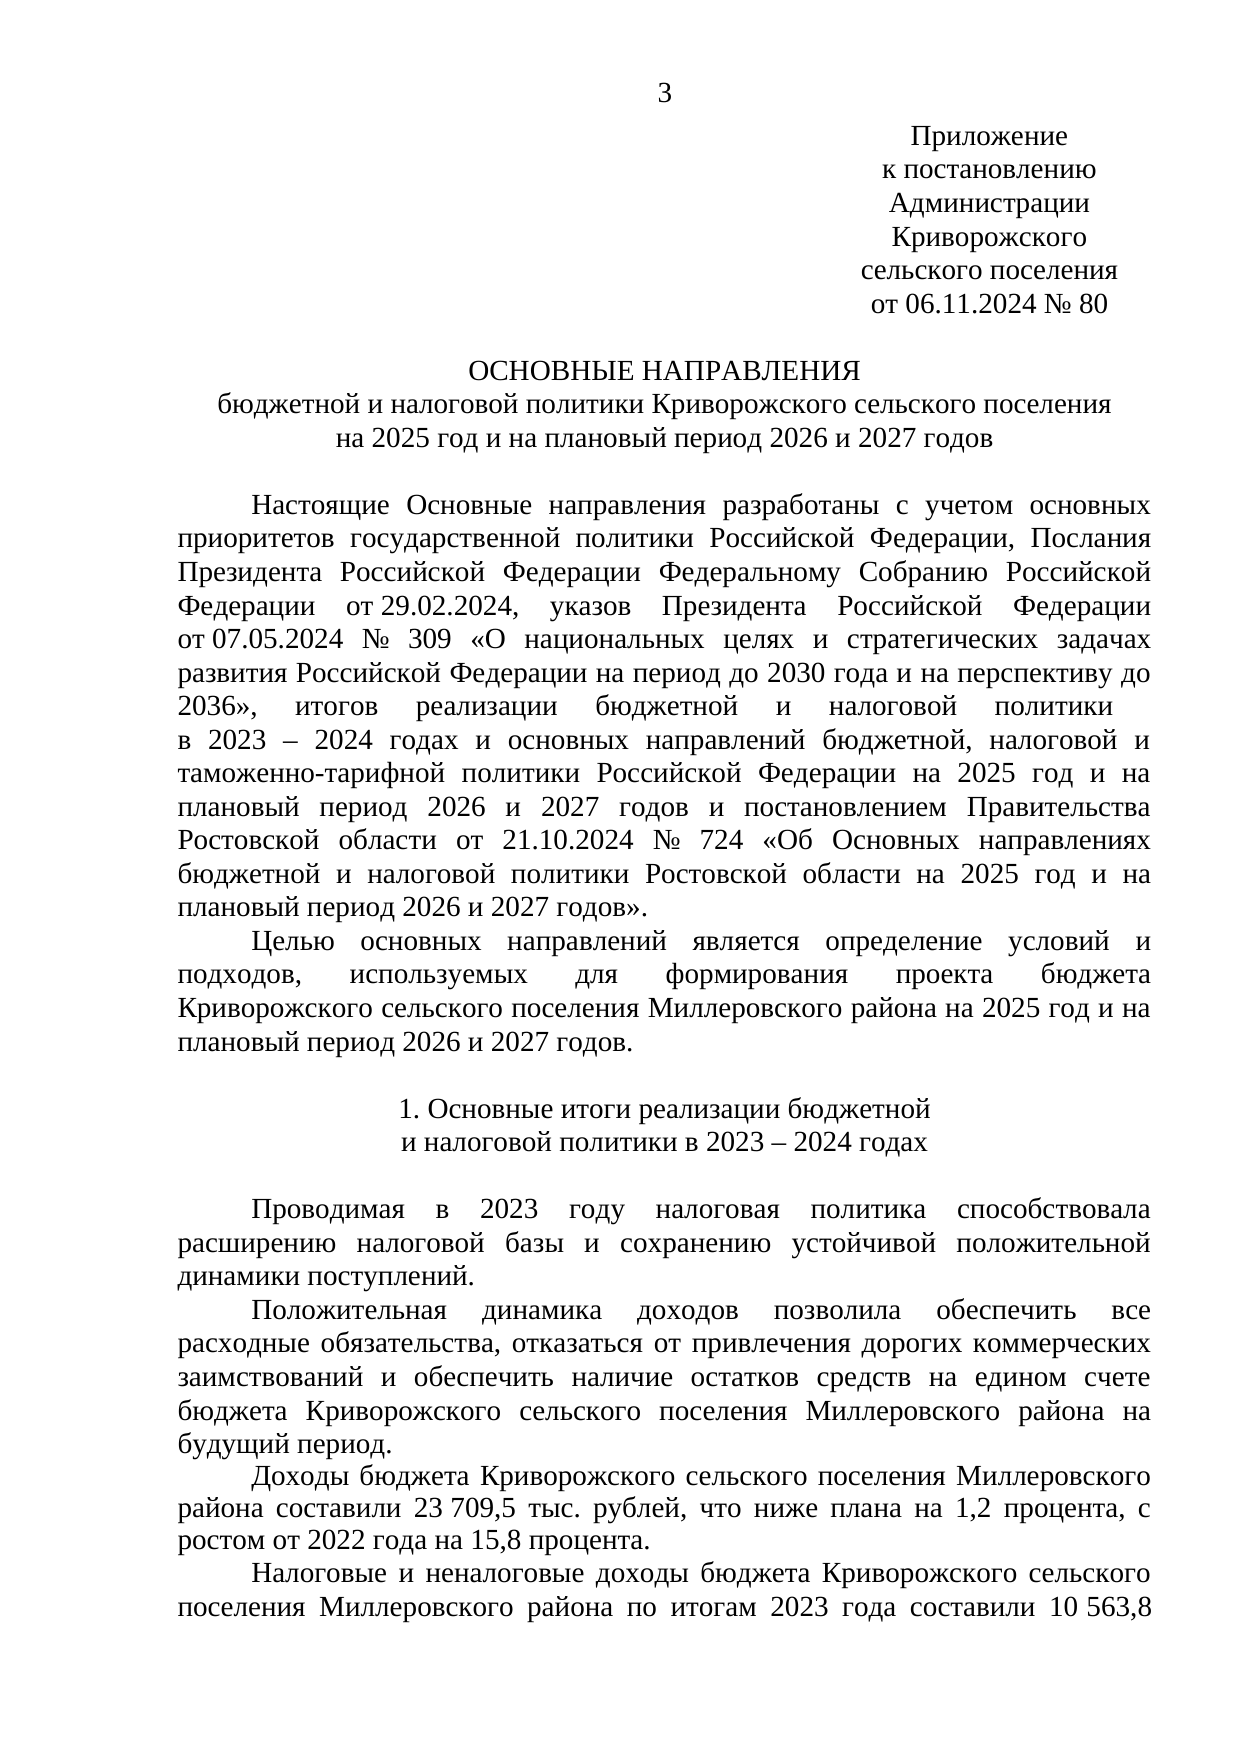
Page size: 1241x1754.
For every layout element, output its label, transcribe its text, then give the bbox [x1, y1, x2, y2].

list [177, 1555, 1152, 1622]
list Доходы бюджета Криворожского сельского поселения Миллеровского района составили 23 709,5 тыс. рублей, что ниже плана на 1,2 процента, с ростом от 2022 года на 15,8 процента. [177, 1460, 1152, 1555]
text к постановлению [827, 152, 1152, 185]
text Проводимая в 2023 году налоговая политика способствовала расширению налоговой базы и сохранению устойчивой положительной динамики поступлений. [177, 1191, 1152, 1292]
text Положительная динамика доходов позволила обеспечить все расходные обязательства, отказаться от привлечения дорогих коммерческих заимствований и обеспечить наличие остатков средств на едином счете бюджета Криворожского сельского поселения Миллеровского района на будущий период. [177, 1292, 1152, 1460]
text ОСНОВНЫЕ НАПРАВЛЕНИЯ [177, 353, 1152, 386]
text на 2025 год и на плановый период 2026 и 2027 годов [177, 420, 1152, 453]
text Криворожского сельского поселения [827, 219, 1152, 286]
text от 06.11.2024 № 80 [827, 286, 1152, 319]
text бюджетной и налоговой политики Криворожского сельского поселения [177, 386, 1152, 420]
text Приложение [827, 118, 1152, 152]
text Настоящие Основные направления разработаны с учетом основных приоритетов государственной политики Российской Федерации, Послания Президента Российской Федерации Федеральному Собранию Российской Федерации от 29.02.2024, указов Президента Российской Федерации от 07.05.2024 № 309 «О национальных целях и стратегических задачах развития Российской Федерации на период до 2030 года и на перспективу до 2036», итогов реализации бюджетной и налоговой политики в 2023 – 2024 годах и основных направлений бюджетной, налоговой и таможенно-тарифной политики Российской Федерации на 2025 год и на плановый период 2026 и 2027 годов и постановлением Правительства Ростовской области от 21.10.2024 № 724 «Об Основных направлениях бюджетной и налоговой политики Ростовской области на 2025 год и на плановый период 2026 и 2027 годов». [177, 487, 1152, 923]
text 1. Основные итоги реализации бюджетной [177, 1091, 1152, 1124]
text Целью основных направлений является определение условий и подходов, используемых для формирования проекта бюджета Криворожского сельского поселения Миллеровского района на 2025 год и на плановый период 2026 и 2027 годов. [177, 923, 1152, 1057]
text и налоговой политики в 2023 – 2024 годах [177, 1124, 1152, 1158]
text Администрации [827, 185, 1152, 219]
